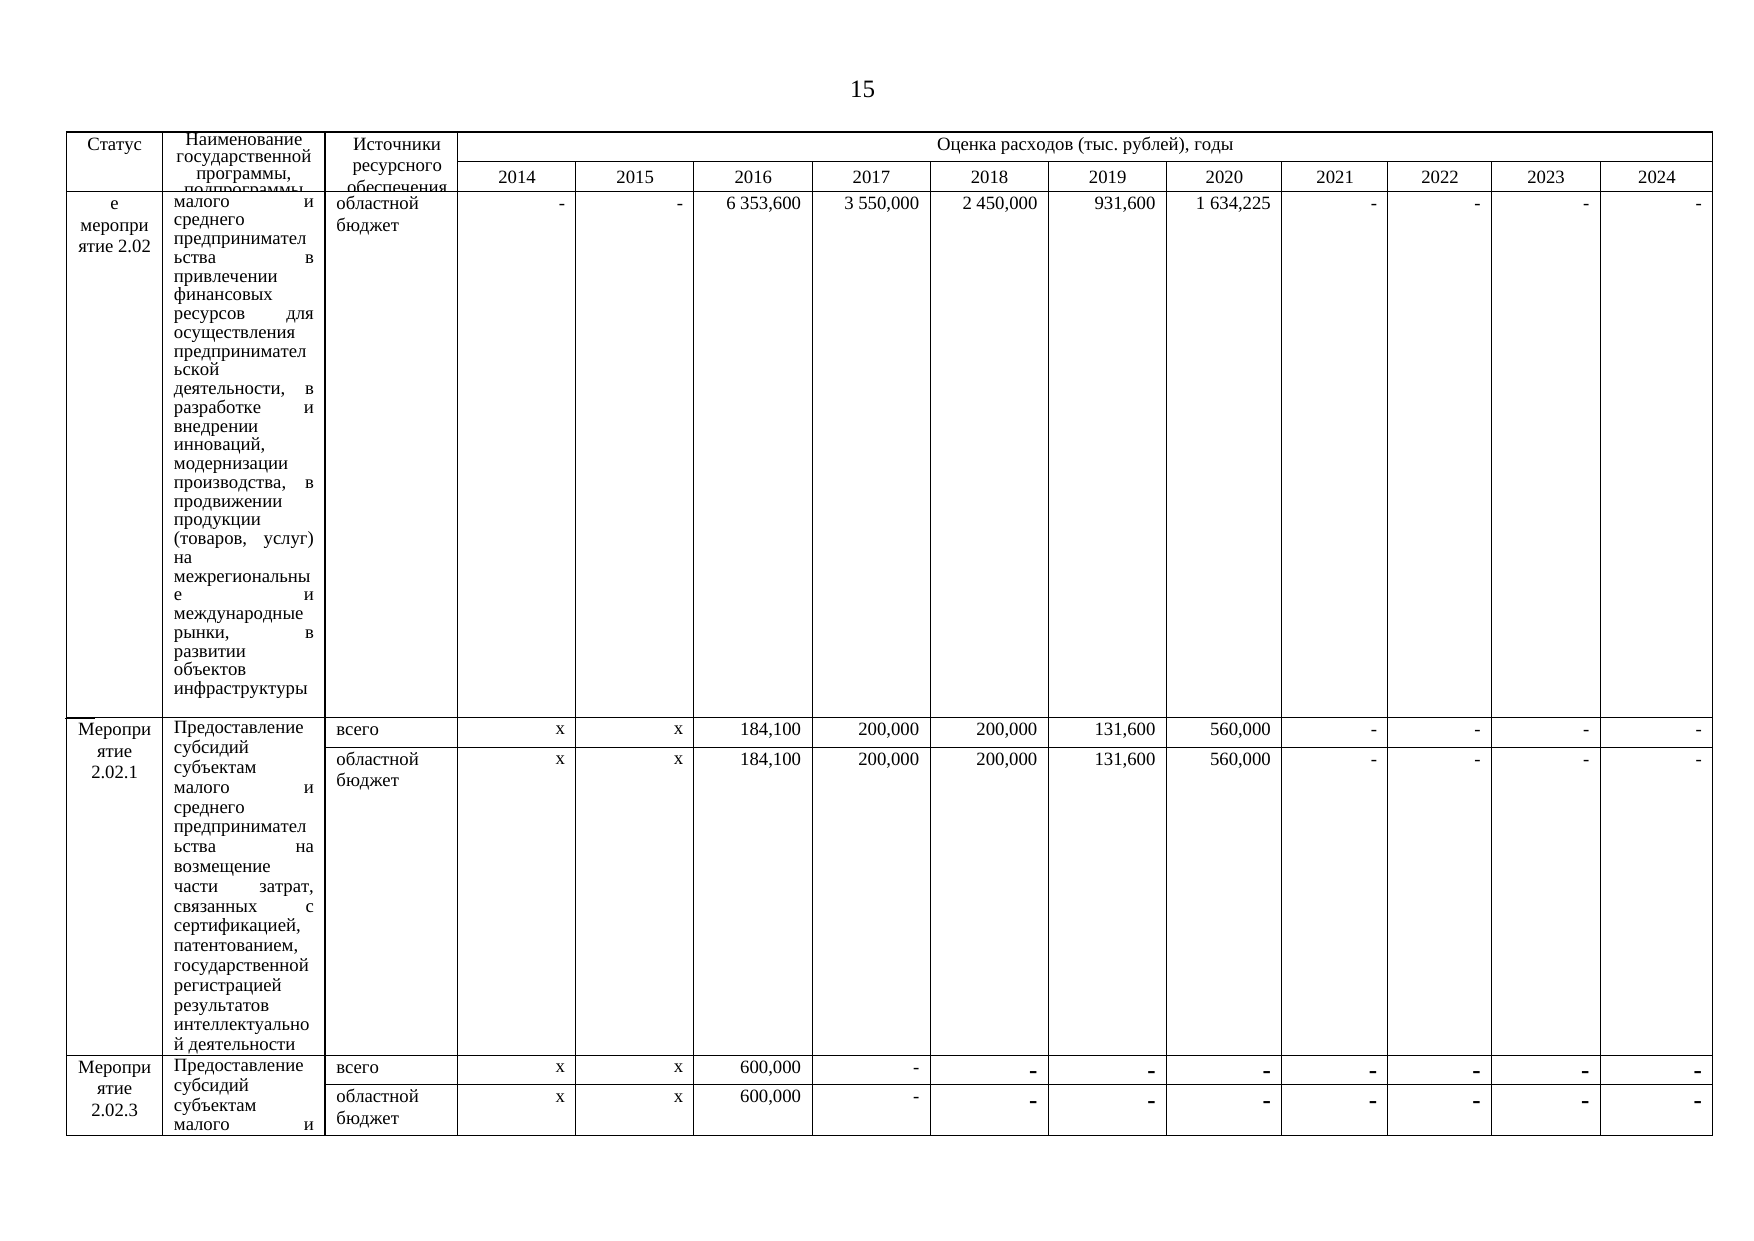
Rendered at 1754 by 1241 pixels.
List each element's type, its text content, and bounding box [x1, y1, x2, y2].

table_cell - [1167, 1056, 1281, 1084]
table_cell Предоставление субсидий субъектам малого и среднего предпринимательства на возмещение затрат, связанных с присоединением к сетям инженерной инфраструктуры [163, 1056, 324, 1135]
table_cell 560,000 [1167, 718, 1281, 747]
table_cell 600,000 [694, 1056, 812, 1084]
table_cell областной бюджет [326, 1085, 457, 1135]
table_cell 2014 [458, 162, 575, 191]
table_cell - [1601, 748, 1712, 1054]
table_cell 3 550,000 [813, 192, 930, 717]
table_header Наименование государственной программы, подпрограммы государственной программы, структурного элемента подпрограммы [163, 133, 324, 191]
table_cell - [931, 1085, 1048, 1135]
table_header Источники ресурсного обеспечения [326, 133, 457, 191]
table_cell - [1388, 718, 1491, 747]
table_cell 2019 [1049, 162, 1166, 191]
table_header Статус [67, 133, 162, 191]
table_cell - [1492, 1056, 1600, 1084]
table_cell - [813, 1056, 930, 1084]
table_cell 131,600 [1049, 718, 1166, 747]
table_cell областной бюджет [326, 748, 457, 1054]
table_cell 2017 [813, 162, 930, 191]
table_cell Основное мероприятие 2.02 [67, 192, 162, 717]
table_cell х [576, 748, 693, 1054]
table_cell - [1492, 748, 1600, 1054]
table_cell - [1282, 718, 1387, 747]
table_cell - [1282, 1085, 1387, 1135]
table_cell - [458, 192, 575, 717]
table_cell 200,000 [813, 748, 930, 1054]
table_cell х [458, 1085, 575, 1135]
table_cell - [813, 1085, 930, 1135]
table_cell - [1388, 1085, 1491, 1135]
table_cell 184,100 [694, 718, 812, 747]
table_cell - [1388, 748, 1491, 1054]
table_header Оценка расходов (тыс. рублей), годы [458, 133, 1712, 161]
table_cell - [1282, 192, 1387, 717]
table_cell Мероприятие 2.02.1 [67, 718, 162, 1054]
table_cell 6 353,600 [694, 192, 812, 717]
table_cell х [458, 718, 575, 747]
table_cell - [1167, 1085, 1281, 1135]
table_cell х [458, 748, 575, 1054]
table_cell - [576, 192, 693, 717]
table_cell 131,600 [1049, 748, 1166, 1054]
table_cell х [576, 1085, 693, 1135]
table_cell 560,000 [1167, 748, 1281, 1054]
table_cell - [1282, 748, 1387, 1054]
table_cell - [1492, 192, 1600, 717]
table_cell - [931, 1056, 1048, 1084]
table_cell х [458, 1056, 575, 1084]
table_cell 2021 [1282, 162, 1387, 191]
table_cell 200,000 [931, 748, 1048, 1054]
table_cell 184,100 [694, 748, 812, 1054]
table_cell - [1282, 1056, 1387, 1084]
table_cell областной бюджет [326, 192, 457, 717]
table_cell 200,000 [813, 718, 930, 747]
table_cell х [576, 1056, 693, 1084]
table_cell - [1492, 1085, 1600, 1135]
table_cell 2023 [1492, 162, 1600, 191]
table_cell х [576, 718, 693, 747]
table_cell всего [326, 1056, 457, 1084]
table_cell - [1388, 192, 1491, 717]
table_cell 2022 [1388, 162, 1491, 191]
table_cell - [1601, 192, 1712, 717]
table_cell 2 450,000 [931, 192, 1048, 717]
table_cell 931,600 [1049, 192, 1166, 717]
table_cell 2018 [931, 162, 1048, 191]
table_cell всего [326, 718, 457, 747]
table_cell - [1601, 1085, 1712, 1135]
table_cell 600,000 [694, 1085, 812, 1135]
table_cell Мероприятие 2.02.3 [67, 1056, 162, 1135]
table_cell 1 634,225 [1167, 192, 1281, 717]
table_cell - [1049, 1085, 1166, 1135]
table_cell - [1049, 1056, 1166, 1084]
table_cell 200,000 [931, 718, 1048, 747]
table_cell 2020 [1167, 162, 1281, 191]
table_cell - [1601, 718, 1712, 747]
table_cell - [1492, 718, 1600, 747]
table_cell Предоставление субсидий субъектам малого и среднего предпринимательства на возмещение части затрат, связанных с сертификацией, патентованием, государственной регистрацией результатов интеллектуальной деятельности [163, 718, 324, 1054]
table_cell 2016 [694, 162, 812, 191]
table_cell - [1601, 1056, 1712, 1084]
table_cell - [1388, 1056, 1491, 1084]
table_cell 2015 [576, 162, 693, 191]
table_cell 2024 [1601, 162, 1712, 191]
